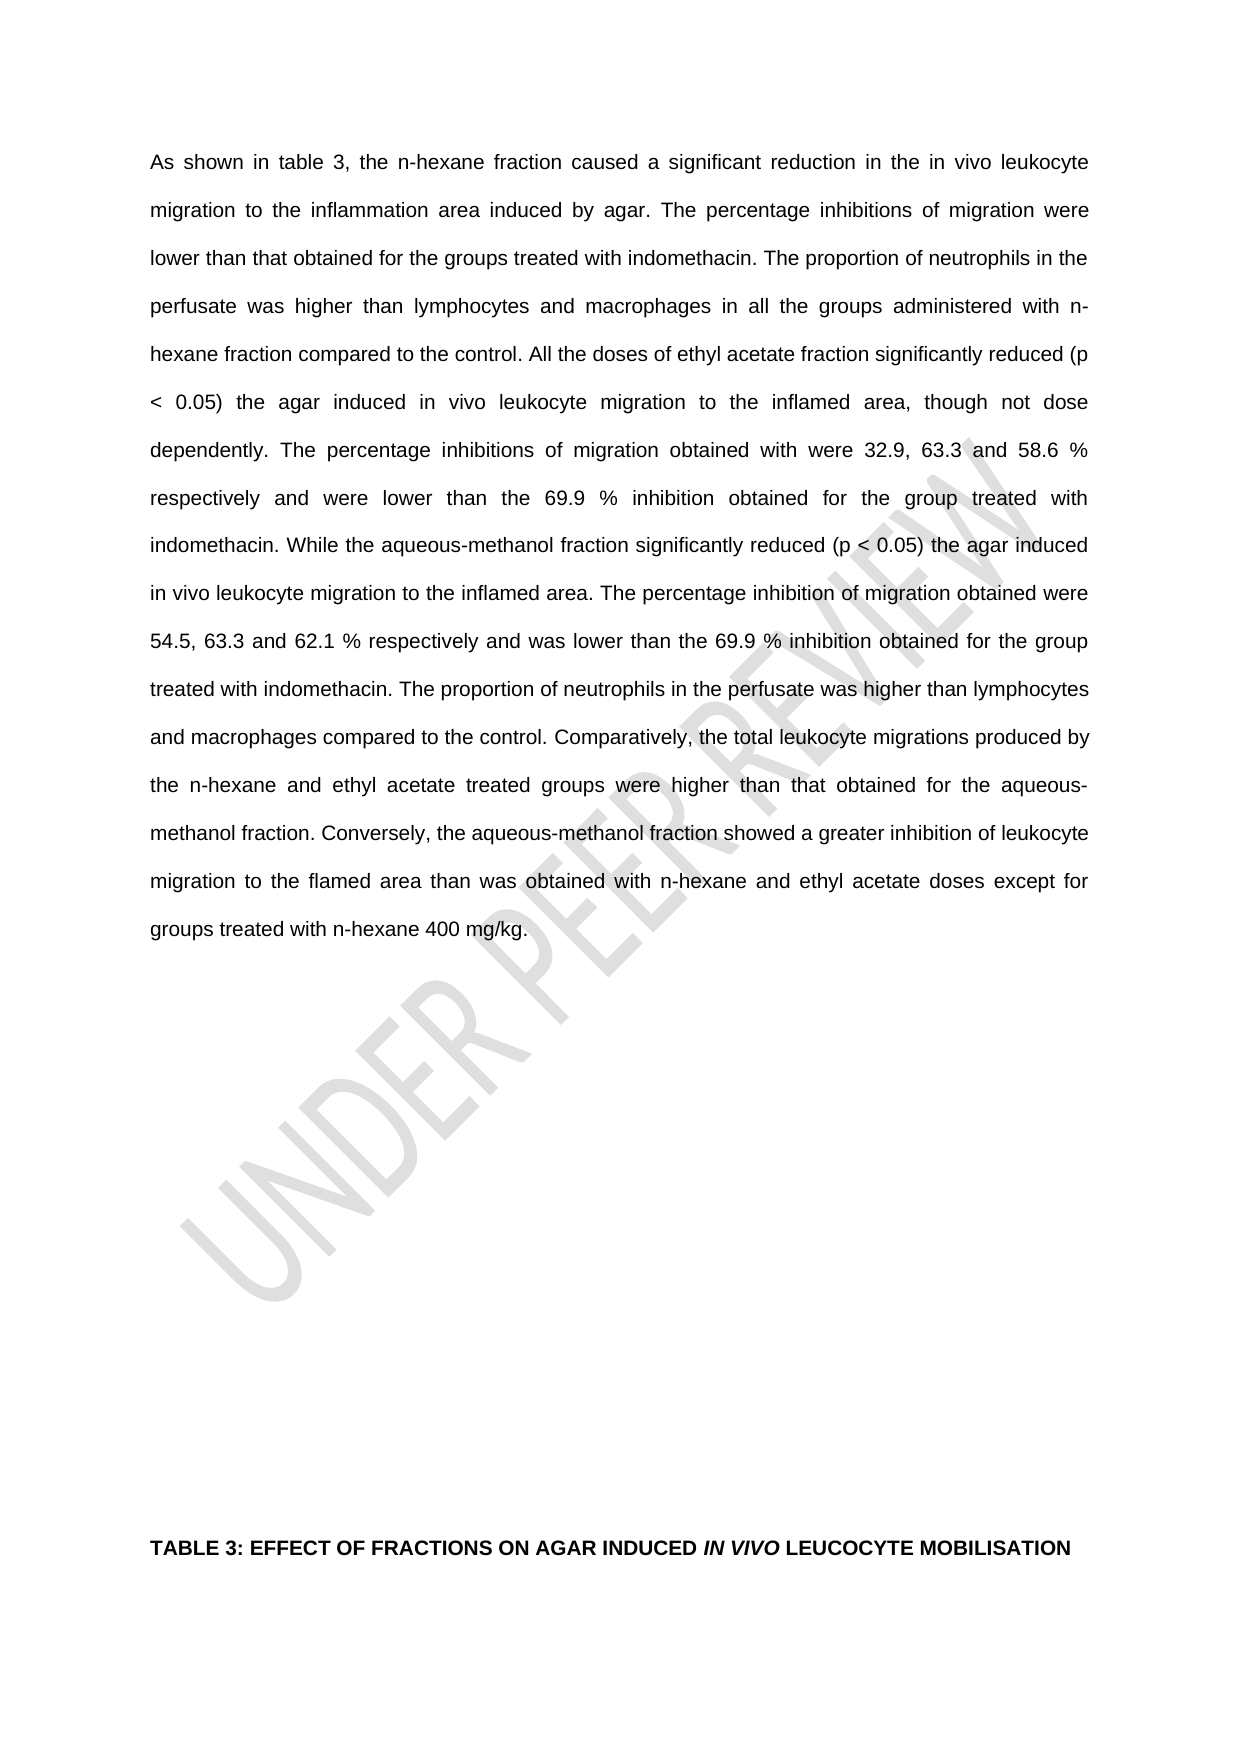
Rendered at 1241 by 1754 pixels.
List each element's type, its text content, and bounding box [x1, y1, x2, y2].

text As shown in table 3, the n-hexane fraction caused a significant reduction in the in vivo leukocyte migration to the inflammation area induced by agar. The percentage inhibitions of migration were lower than that obtained for the groups treated with indomethacin. The proportion of neutrophils in the perfusate was higher than lymphocytes and macrophages in all the groups administered with n-hexane fraction compared to the control. All the doses of ethyl acetate fraction significantly reduced (p < 0.05) the agar induced in vivo leukocyte migration to the inflamed area, though not dose dependently. The percentage inhibitions of migration obtained with were 32.9, 63.3 and 58.6 % respectively and were lower than the 69.9 % inhibition obtained for the group treated with indomethacin. While the aqueous-methanol fraction significantly reduced (p < 0.05) the agar induced in vivo leukocyte migration to the inflamed area. The percentage inhibition of migration obtained were 54.5, 63.3 and 62.1 % respectively and was lower than the 69.9 % inhibition obtained for the group treated with indomethacin. The proportion of neutrophils in the perfusate was higher than lymphocytes and macrophages compared to the control. Comparatively, the total leukocyte migrations produced by the n-hexane and ethyl acetate treated groups were higher than that obtained for the aqueous-methanol fraction. Conversely, the aqueous-methanol fraction showed a greater inhibition of leukocyte migration to the flamed area than was obtained with n-hexane and ethyl acetate doses except for groups treated with n-hexane 400 mg/kg. [150, 150, 1090, 941]
text TABLE 3: EFFECT OF FRACTIONS ON AGAR INDUCED IN VIVO LEUCOCYTE MOBILISATION [150, 1535, 1090, 1559]
